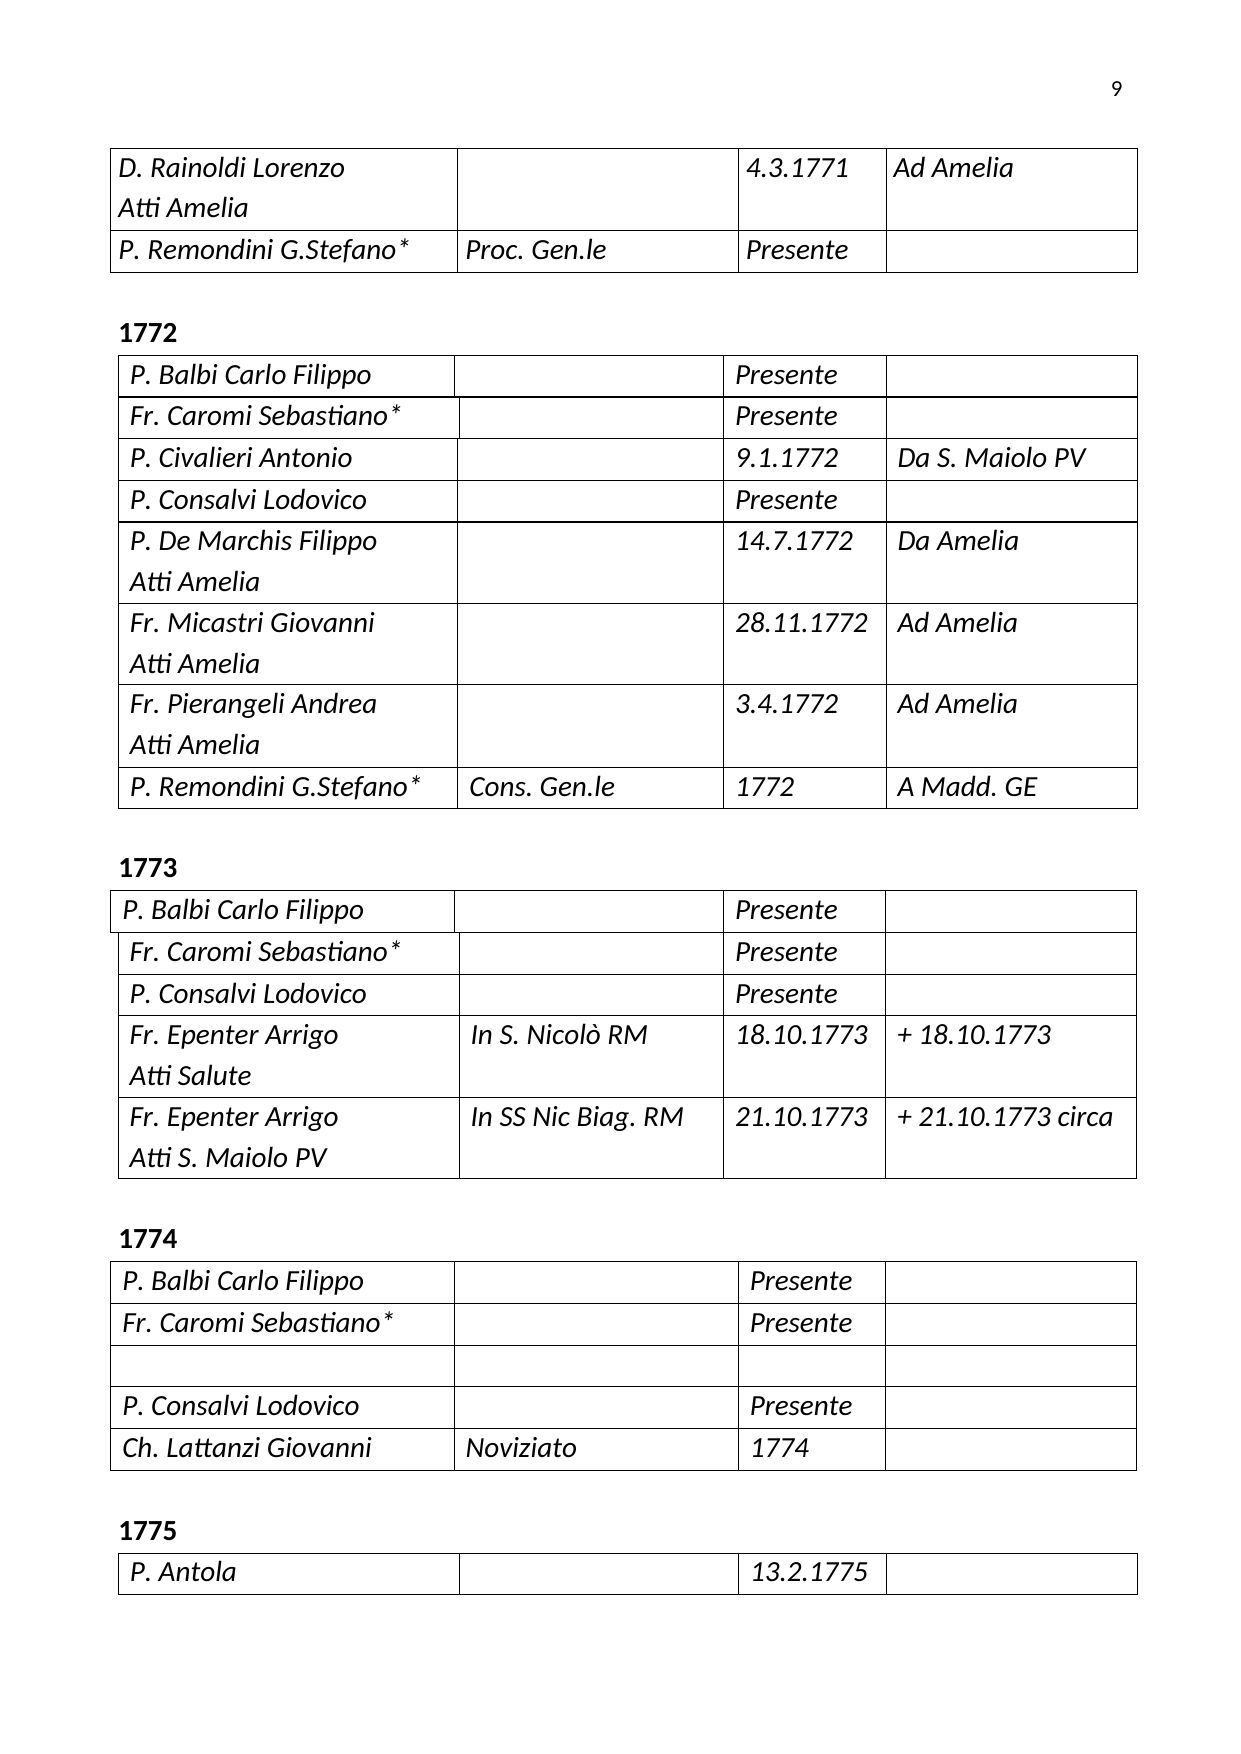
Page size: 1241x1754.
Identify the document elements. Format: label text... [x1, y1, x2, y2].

table_cell Fr. Micastri Giovanni Atti Amelia [119, 604, 457, 684]
table_cell Ad Amelia [887, 149, 1137, 230]
table_header P. Antola [119, 1554, 459, 1594]
text 1772 [118, 314, 1122, 349]
table_cell Presente [724, 398, 886, 438]
table_cell Presente [739, 1387, 885, 1428]
table_cell 1774 [739, 1429, 885, 1469]
table_cell [886, 1429, 1136, 1469]
table_cell [886, 1346, 1136, 1386]
table_cell 28.11.1772 [724, 604, 886, 684]
table_cell [458, 149, 738, 230]
table_cell [458, 604, 723, 684]
table_cell P. Civalieri Antonio [119, 439, 457, 480]
table_header [887, 356, 1137, 396]
table_cell [886, 1304, 1136, 1344]
table_cell 9.1.1772 [724, 439, 886, 480]
table_cell [886, 933, 1136, 974]
table_cell 1772 [724, 768, 886, 807]
table_cell Fr. Epenter Arrigo Atti S. Maiolo PV [119, 1098, 459, 1178]
table_cell P. Remondini G.Stefano* [111, 231, 457, 272]
table_cell [458, 685, 723, 767]
table_cell Presente [739, 231, 886, 272]
table_cell [458, 481, 723, 521]
text 1775 [118, 1512, 1122, 1547]
table_header 13.2.1775 [739, 1554, 886, 1594]
table_cell + 18.10.1773 [886, 1016, 1136, 1097]
table_cell 18.10.1773 [724, 1016, 885, 1097]
table_cell Ad Amelia [887, 604, 1137, 684]
table_cell [887, 481, 1137, 521]
table_cell [460, 933, 723, 974]
table_cell Cons. Gen.le [458, 768, 723, 807]
table_header [455, 356, 723, 396]
table_header [460, 1554, 738, 1594]
table_cell 4.3.1771 [739, 149, 886, 230]
table_header P. Balbi Carlo Filippo [111, 891, 454, 932]
table_cell [460, 975, 723, 1015]
table_cell A Madd. GE [887, 768, 1137, 807]
table_header P. Balbi Carlo Filippo [119, 356, 454, 396]
table_cell [887, 231, 1137, 272]
table_cell [887, 398, 1137, 438]
table_cell [455, 1304, 738, 1344]
text 1774 [118, 1220, 1122, 1256]
table_cell [460, 398, 723, 438]
table_cell Fr. Caromi Sebastiano* [119, 933, 459, 974]
table_cell Da S. Maiolo PV [887, 439, 1137, 480]
table_cell Fr. Caromi Sebastiano* [119, 398, 459, 438]
table_cell 14.7.1772 [724, 523, 886, 603]
table_cell Proc. Gen.le [458, 231, 738, 272]
table_cell [739, 1346, 885, 1386]
table_cell Fr. Caromi Sebastiano* [111, 1304, 454, 1344]
table_cell [886, 1387, 1136, 1428]
table_cell [455, 1346, 738, 1386]
table_cell Ch. Lattanzi Giovanni [111, 1429, 454, 1469]
table_cell P. Consalvi Lodovico [119, 481, 457, 521]
table_cell [886, 975, 1136, 1015]
table_cell Ad Amelia [887, 685, 1137, 767]
table_header P. Balbi Carlo Filippo [111, 1262, 454, 1303]
table_cell P. Consalvi Lodovico [119, 975, 459, 1015]
table_cell Fr. Epenter Arrigo Atti Salute [119, 1016, 459, 1097]
table_cell Presente [724, 481, 886, 521]
table_cell Presente [739, 1304, 885, 1344]
table_cell Presente [724, 975, 885, 1015]
table_cell P. De Marchis Filippo Atti Amelia [119, 523, 457, 603]
table_header Presente [739, 1262, 885, 1303]
table_cell Fr. Pierangeli Andrea Atti Amelia [119, 685, 457, 767]
table_cell D. Rainoldi Lorenzo Atti Amelia [111, 149, 457, 230]
table_header [887, 1554, 1137, 1594]
table_header [455, 1262, 738, 1303]
table_header [455, 891, 723, 932]
table_cell In S. Nicolò RM [460, 1016, 723, 1097]
table_cell 21.10.1773 [724, 1098, 885, 1178]
table_cell In SS Nic Biag. RM [460, 1098, 723, 1178]
table_cell P. Consalvi Lodovico [111, 1387, 454, 1428]
table_cell Da Amelia [887, 523, 1137, 603]
table_cell + 21.10.1773 circa [886, 1098, 1136, 1178]
table_cell 3.4.1772 [724, 685, 886, 767]
table_header Presente [724, 356, 886, 396]
table_cell P. Remondini G.Stefano* [119, 768, 457, 807]
table_cell [458, 439, 723, 480]
text 1773 [118, 849, 1122, 885]
table_cell [458, 523, 723, 603]
table_cell Noviziato [455, 1429, 738, 1469]
table_cell [455, 1387, 738, 1428]
table_cell Presente [724, 933, 885, 974]
table_cell [111, 1346, 454, 1386]
table_header [886, 891, 1136, 932]
table_header [886, 1262, 1136, 1303]
table_header Presente [724, 891, 885, 932]
